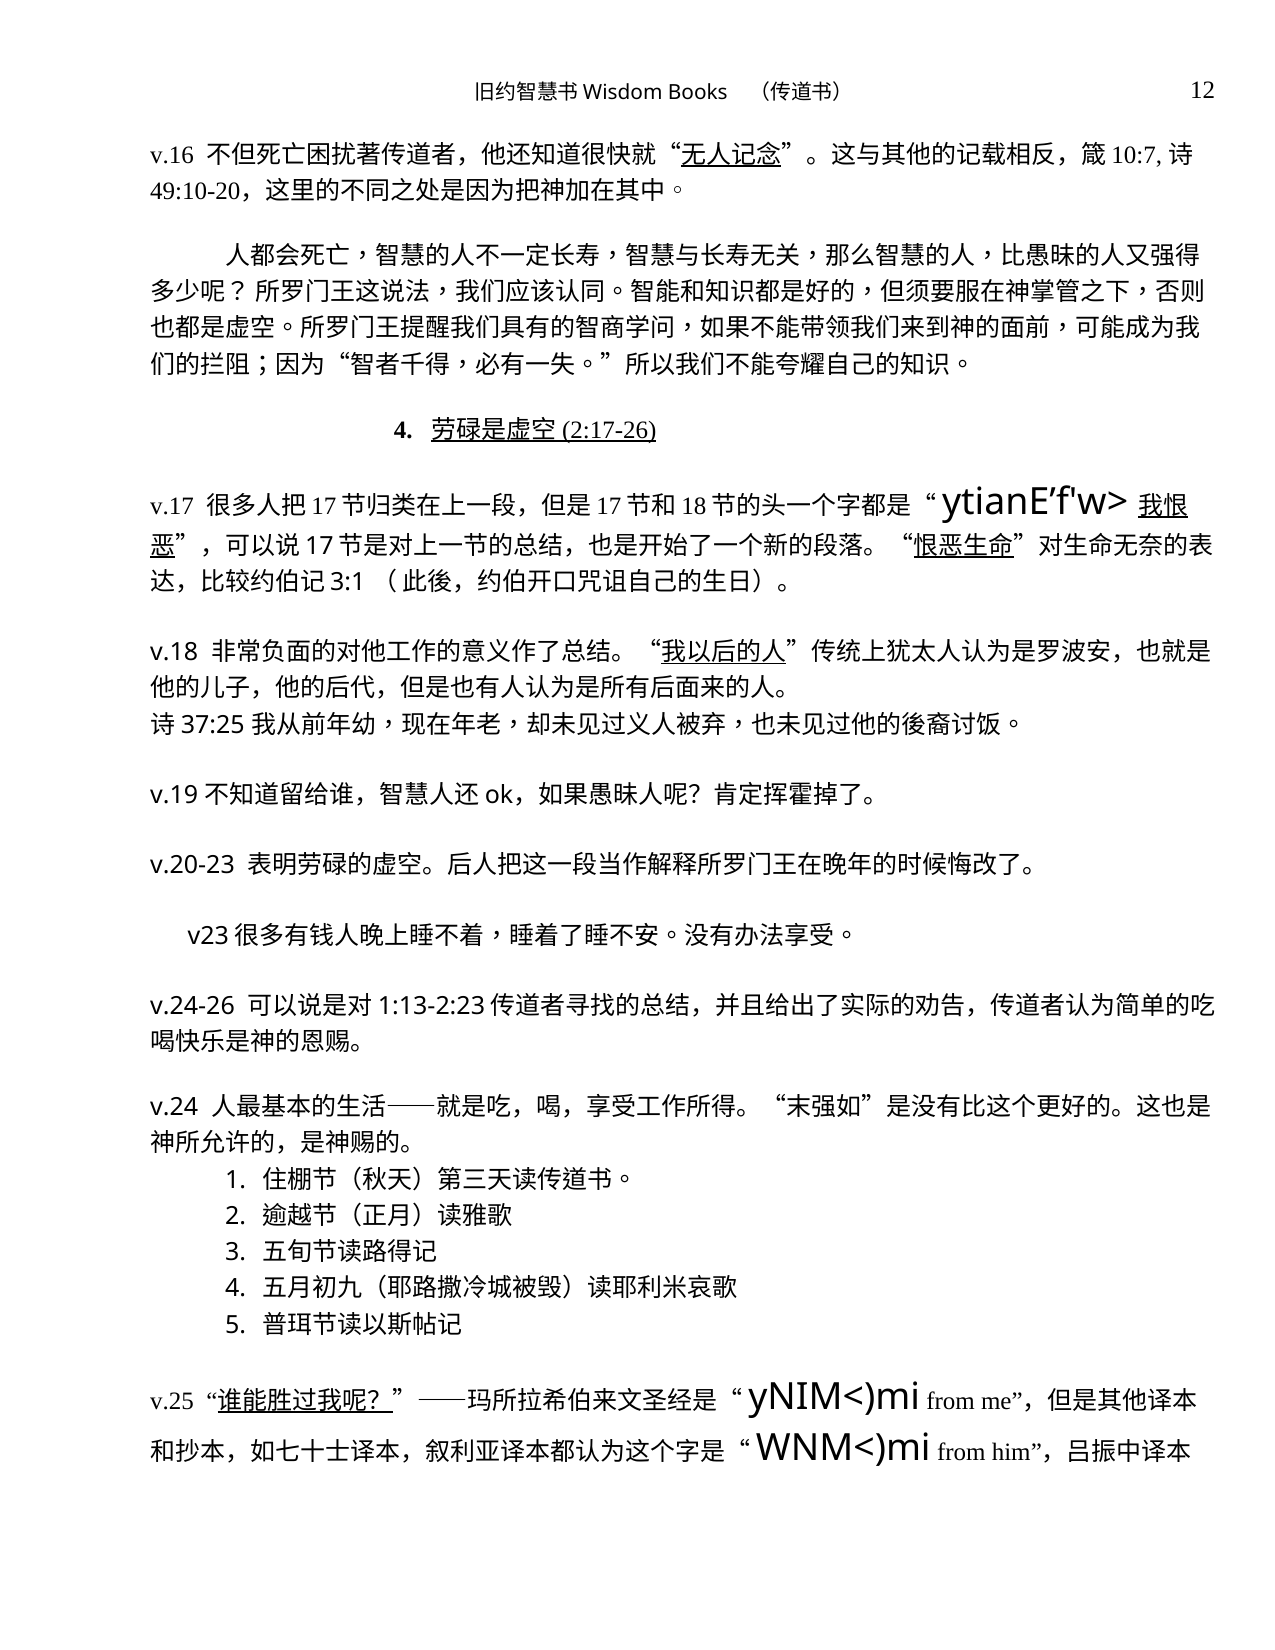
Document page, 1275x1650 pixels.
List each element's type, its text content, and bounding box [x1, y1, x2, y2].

text v23很多有钱人晚上睡不着，睡着了睡不安。没有办法享受。 [187, 915, 1215, 951]
text v.19 不知道留给谁，智慧人还ok，如果愚昧人呢？肯定挥霍掉了。 [150, 774, 1215, 811]
text v.24 人最基本的生活——就是吃，喝，享受工作所得。“末强如”是没有比这个更好的。这也是神所允许的，是神赐的。 [150, 1087, 1215, 1159]
text v.16 不但死亡困扰著传道者，他还知道很快就“无人记念”。这与其他的记载相反，箴10:7, 诗49:10-20，这里的不同之处是因为把神加在其中。 [150, 134, 1215, 207]
text 诗 37:25 我从前年幼，现在年老，却未见过义人被弃，也未见过他的後裔讨饭。 [150, 704, 1215, 740]
text v.24-26 可以说是对1:13-2:23传道者寻找的总结，并且给出了实际的劝告，传道者认为简单的吃喝快乐是神的恩赐。 [150, 985, 1215, 1058]
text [150, 1369, 1215, 1471]
text v.18 非常负面的对他工作的意义作了总结。“我以后的人”传统上犹太人认为是罗波安，也就是他的儿子，他的后代，但是也有人认为是所有后面来的人。 [150, 632, 1215, 704]
list 逾越节（正月）读雅歌 [225, 1195, 1215, 1232]
list 五旬节读路得记 [225, 1232, 1215, 1268]
list 五月初九（耶路撒冷城被毁）读耶利米哀歌 [225, 1268, 1215, 1304]
list 劳碌是虚空 (2:17-26) [394, 409, 1215, 445]
list 普珥节读以斯帖记 [225, 1304, 1215, 1340]
text v.20-23 表明劳碌的虚空。后人把这一段当作解释所罗门王在晚年的时候悔改了。 [150, 845, 1215, 881]
text 人都会死亡，智慧的人不一定长寿，智慧与长寿无关，那么智慧的人，比愚昧的人又强得多少呢？ 所罗门王这说法，我们应该认同。智能和知识都是好的，但须要服在神掌管之下，否则也都是虚空。所罗门王提醒我们具有的智商学问，如果不能带领我们来到神的面前，可能成为我们的拦阻；因为“智者千得，必有一失。”所以我们不能夸耀自己的知识。 [150, 235, 1215, 380]
text v.17 很多人把17节归类在上一段，但是17节和18节的头一个字都是“ ytianE’f'w> 我恨恶”，可以说17节是对上一节的总结，也是开始了一个新的段落。“恨恶生命”对生命无奈的表达，比较约伯记3:1 （ 此後，约伯开口咒诅自己的生日）。 [150, 474, 1215, 598]
list 住棚节（秋天）第三天读传道书。 [225, 1159, 1215, 1195]
